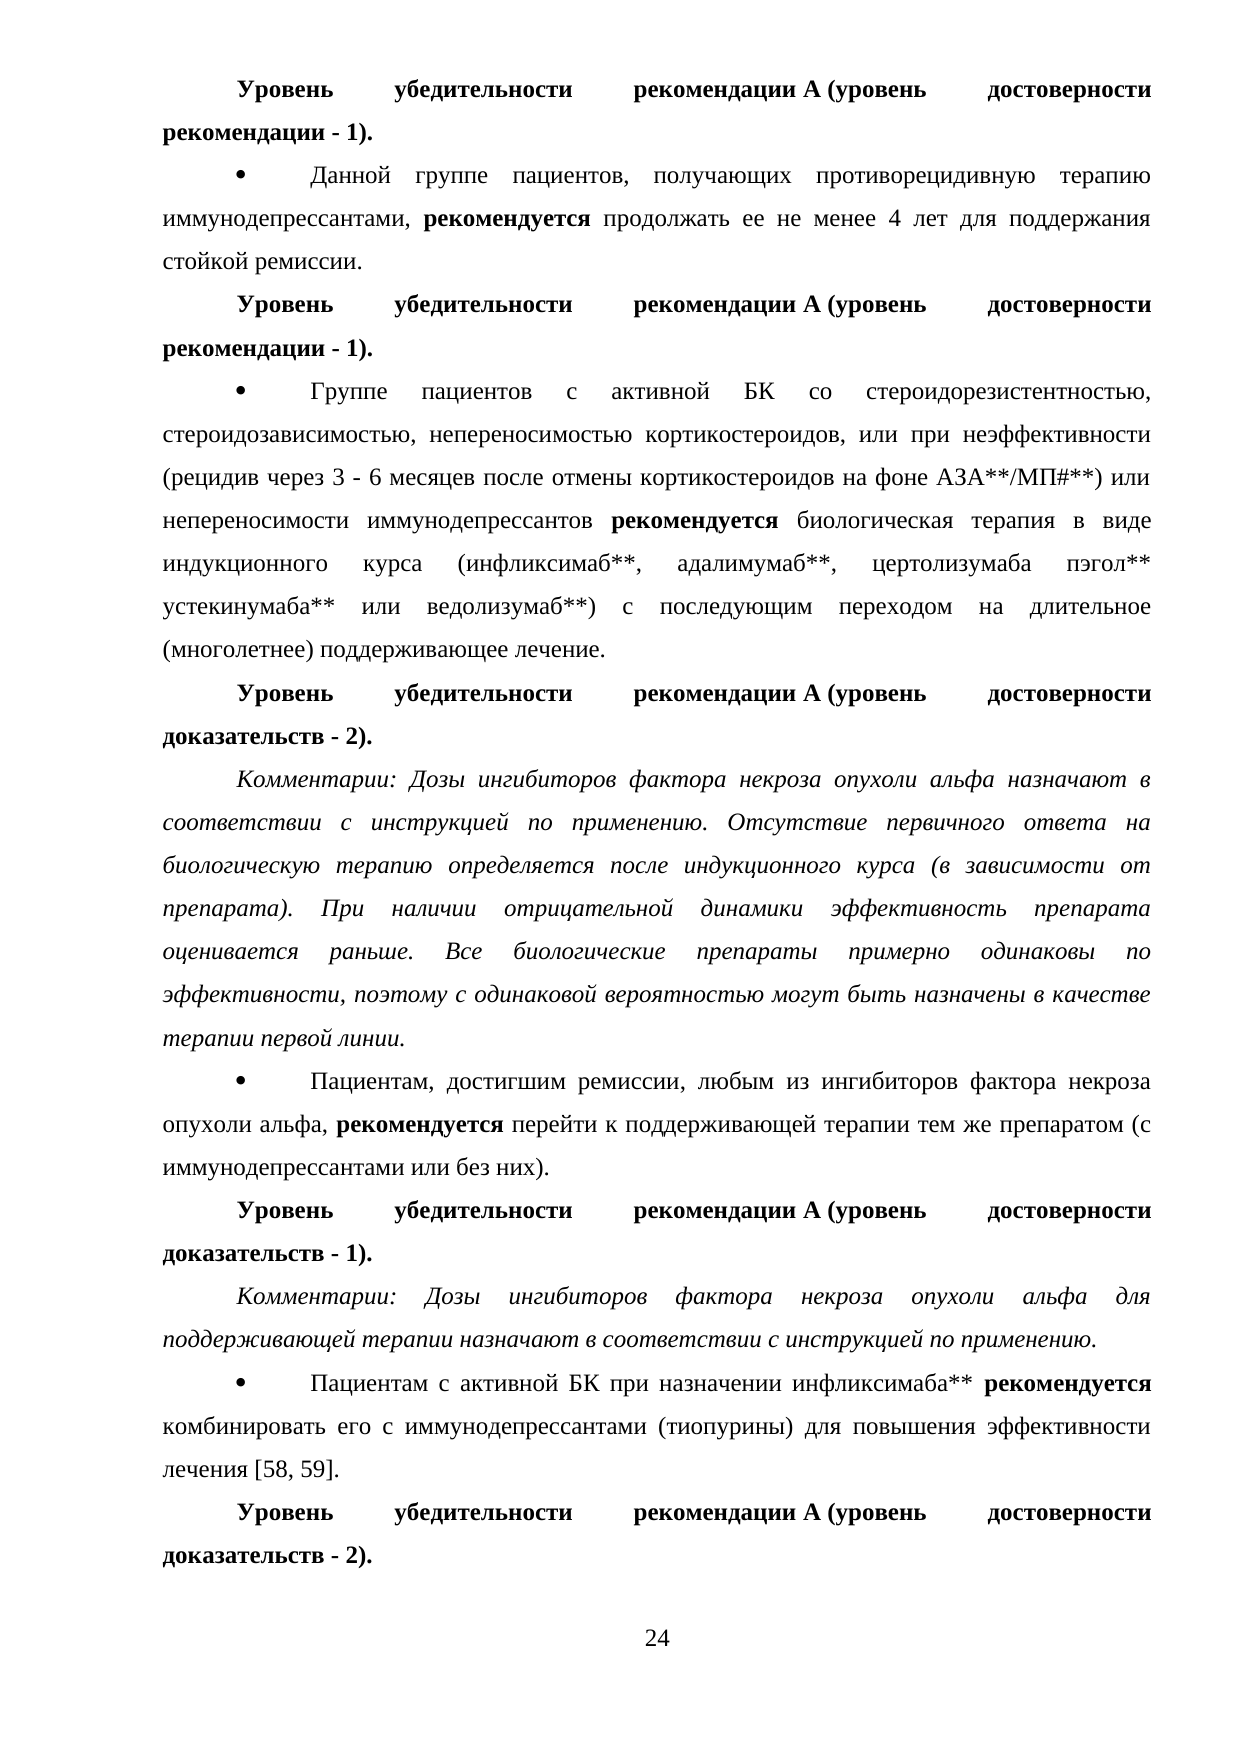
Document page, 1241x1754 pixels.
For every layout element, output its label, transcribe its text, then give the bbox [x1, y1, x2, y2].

list Данной группе пациентов, получающих противорецидивную терапию иммунодепрессантами, рекомендуется продолжать ее не менее 4 лет для поддержания стойкой ремиссии. [162, 160, 1152, 275]
text Уровень убедительности рекомендации A (уровень достоверности рекомендации - 1). [162, 74, 1152, 146]
list Пациентам, достигшим ремиссии, любым из ингибиторов фактора некроза опухоли альфа, рекомендуется перейти к поддерживающей терапии тем же препаратом (с иммунодепрессантами или без них). [162, 1066, 1152, 1181]
text Уровень убедительности рекомендации A (уровень достоверности доказательств - 2). [162, 1497, 1152, 1569]
text Уровень убедительности рекомендации A (уровень достоверности доказательств - 1). [162, 1195, 1152, 1267]
list Группе пациентов с активной БК со стероидорезистентностью, стероидозависимостью, непереносимостью кортикостероидов, или при неэффективности (рецидив через 3 - 6 месяцев после отмены кортикостероидов на фоне АЗА**/МП#**) или непереносимости иммунодепрессантов рекомендуется биологическая терапия в виде индукционного курса (инфликсимаб**, адалимумаб**, цертолизумаба пэгол** устекинумаба** или ведолизумаб**) с последующим переходом на длительное (многолетнее) поддерживающее лечение. [162, 376, 1152, 663]
text Уровень убедительности рекомендации A (уровень достоверности рекомендации - 1). [162, 289, 1152, 361]
list Пациентам с активной БК при назначении инфликсимаба** рекомендуется комбинировать его с иммунодепрессантами (тиопурины) для повышения эффективности лечения [58, 59]. [162, 1368, 1152, 1483]
text Комментарии: Дозы ингибиторов фактора некроза опухоли альфа назначают в соответствии с инструкцией по применению. Отсутствие первичного ответа на биологическую терапию определяется после индукционного курса (в зависимости от препарата). При наличии отрицательной динамики эффективность препарата оценивается раньше. Все биологические препараты примерно одинаковы по эффективности, поэтому с одинаковой вероятностью могут быть назначены в качестве терапии первой линии. [162, 764, 1152, 1051]
text Комментарии: Дозы ингибиторов фактора некроза опухоли альфа для поддерживающей терапии назначают в соответствии с инструкцией по применению. [162, 1281, 1152, 1353]
text Уровень убедительности рекомендации A (уровень достоверности доказательств - 2). [162, 678, 1152, 749]
